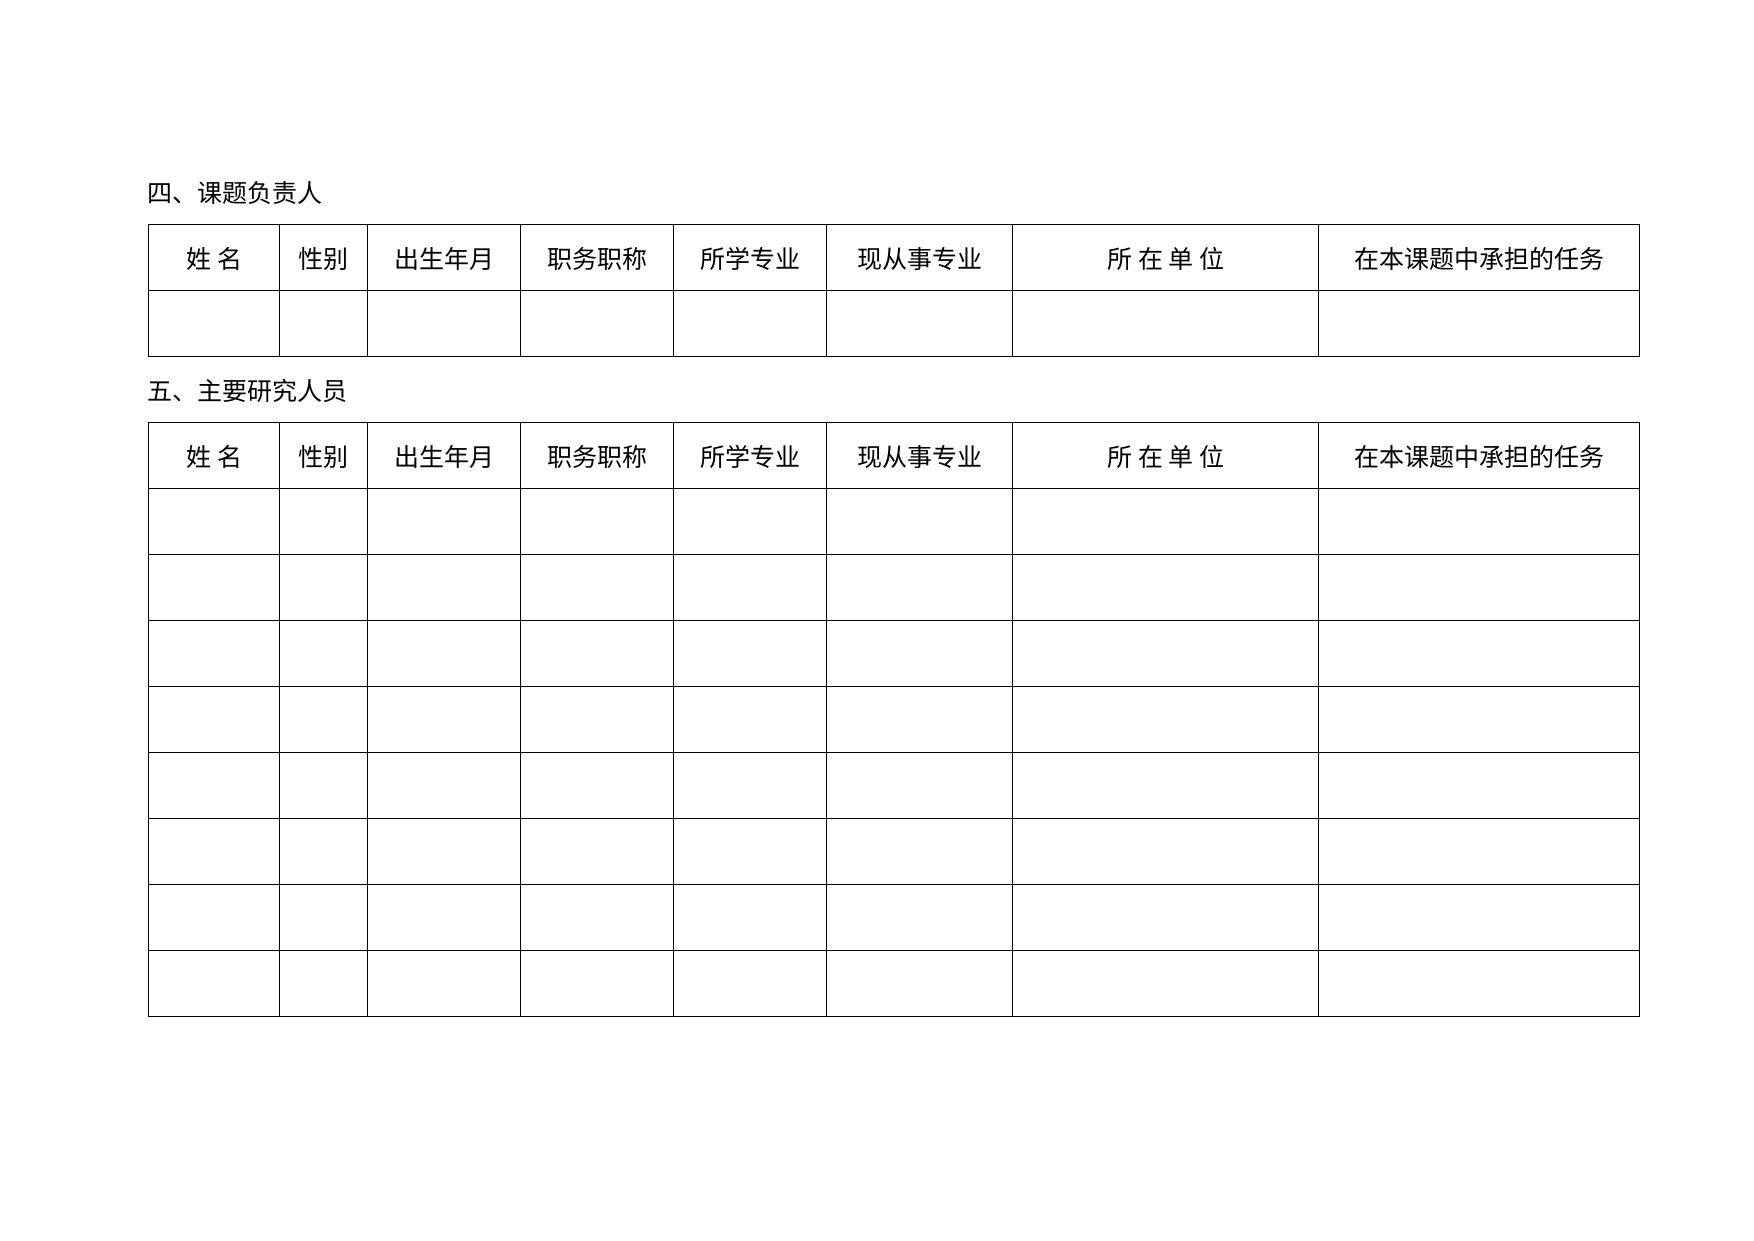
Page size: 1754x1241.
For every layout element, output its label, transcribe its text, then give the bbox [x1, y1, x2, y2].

table_cell [149, 819, 279, 884]
table_cell [674, 291, 826, 356]
table_cell [1319, 489, 1639, 554]
table_cell [1013, 555, 1318, 620]
text 五、主要研究人员 [148, 357, 1606, 422]
table_header 姓 名 [149, 225, 279, 290]
table_cell [521, 885, 673, 950]
table_cell [521, 819, 673, 884]
table_cell [280, 291, 367, 356]
table_cell [149, 885, 279, 950]
table_cell [1319, 621, 1639, 686]
table_header 出生年月 [368, 225, 520, 290]
table_cell [1013, 819, 1318, 884]
table_cell [1013, 951, 1318, 1016]
table_header 姓 名 [149, 423, 279, 488]
table_cell [280, 621, 367, 686]
table_cell [521, 753, 673, 818]
table_header 所学专业 [674, 423, 826, 488]
table_cell [149, 291, 279, 356]
table_header 现从事专业 [827, 423, 1012, 488]
table_cell [368, 489, 520, 554]
text 四、课题负责人 [148, 159, 1606, 224]
table_cell [149, 621, 279, 686]
table_cell [674, 621, 826, 686]
table_header 职务职称 [521, 423, 673, 488]
table_cell [1013, 489, 1318, 554]
table_cell [368, 819, 520, 884]
table_cell [827, 555, 1012, 620]
table_header 所学专业 [674, 225, 826, 290]
table_cell [521, 555, 673, 620]
table_cell [1319, 819, 1639, 884]
table_header 现从事专业 [827, 225, 1012, 290]
table_cell [827, 621, 1012, 686]
table_cell [368, 951, 520, 1016]
table_header 性别 [280, 423, 367, 488]
table_cell [368, 687, 520, 752]
table_cell [521, 951, 673, 1016]
table_cell [280, 753, 367, 818]
table_cell [674, 819, 826, 884]
table_header 所 在 单 位 [1013, 423, 1318, 488]
table_cell [280, 951, 367, 1016]
table_cell [1013, 291, 1318, 356]
table_header 出生年月 [368, 423, 520, 488]
table_cell [674, 687, 826, 752]
table_cell [368, 621, 520, 686]
table_cell [280, 687, 367, 752]
table_cell [149, 489, 279, 554]
table_cell [1013, 885, 1318, 950]
table_cell [521, 489, 673, 554]
table_cell [827, 687, 1012, 752]
table_cell [521, 687, 673, 752]
table_cell [280, 885, 367, 950]
table_cell [1319, 687, 1639, 752]
table_cell [827, 885, 1012, 950]
table_cell [674, 951, 826, 1016]
table_cell [368, 291, 520, 356]
table_header 所 在 单 位 [1013, 225, 1318, 290]
table_cell [674, 489, 826, 554]
table_cell [827, 951, 1012, 1016]
table_cell [280, 819, 367, 884]
table_cell [827, 291, 1012, 356]
table_cell [1319, 291, 1639, 356]
table_cell [1013, 621, 1318, 686]
table_cell [149, 951, 279, 1016]
table_cell [280, 555, 367, 620]
table_cell [827, 489, 1012, 554]
table_cell [521, 291, 673, 356]
table_cell [149, 555, 279, 620]
table_cell [149, 753, 279, 818]
table_cell [1319, 555, 1639, 620]
table_cell [368, 555, 520, 620]
table_cell [280, 489, 367, 554]
table_header 职务职称 [521, 225, 673, 290]
table_cell [1319, 885, 1639, 950]
table_cell [368, 753, 520, 818]
table_cell [521, 621, 673, 686]
table_cell [674, 753, 826, 818]
table_cell [368, 885, 520, 950]
table_cell [827, 753, 1012, 818]
table_cell [149, 687, 279, 752]
table_cell [1013, 687, 1318, 752]
table_header 性别 [280, 225, 367, 290]
table_header 在本课题中承担的任务 [1319, 423, 1639, 488]
table_cell [1319, 951, 1639, 1016]
table_cell [827, 819, 1012, 884]
table_header 在本课题中承担的任务 [1319, 225, 1639, 290]
table_cell [674, 555, 826, 620]
table_cell [674, 885, 826, 950]
table_cell [1319, 753, 1639, 818]
table_cell [1013, 753, 1318, 818]
